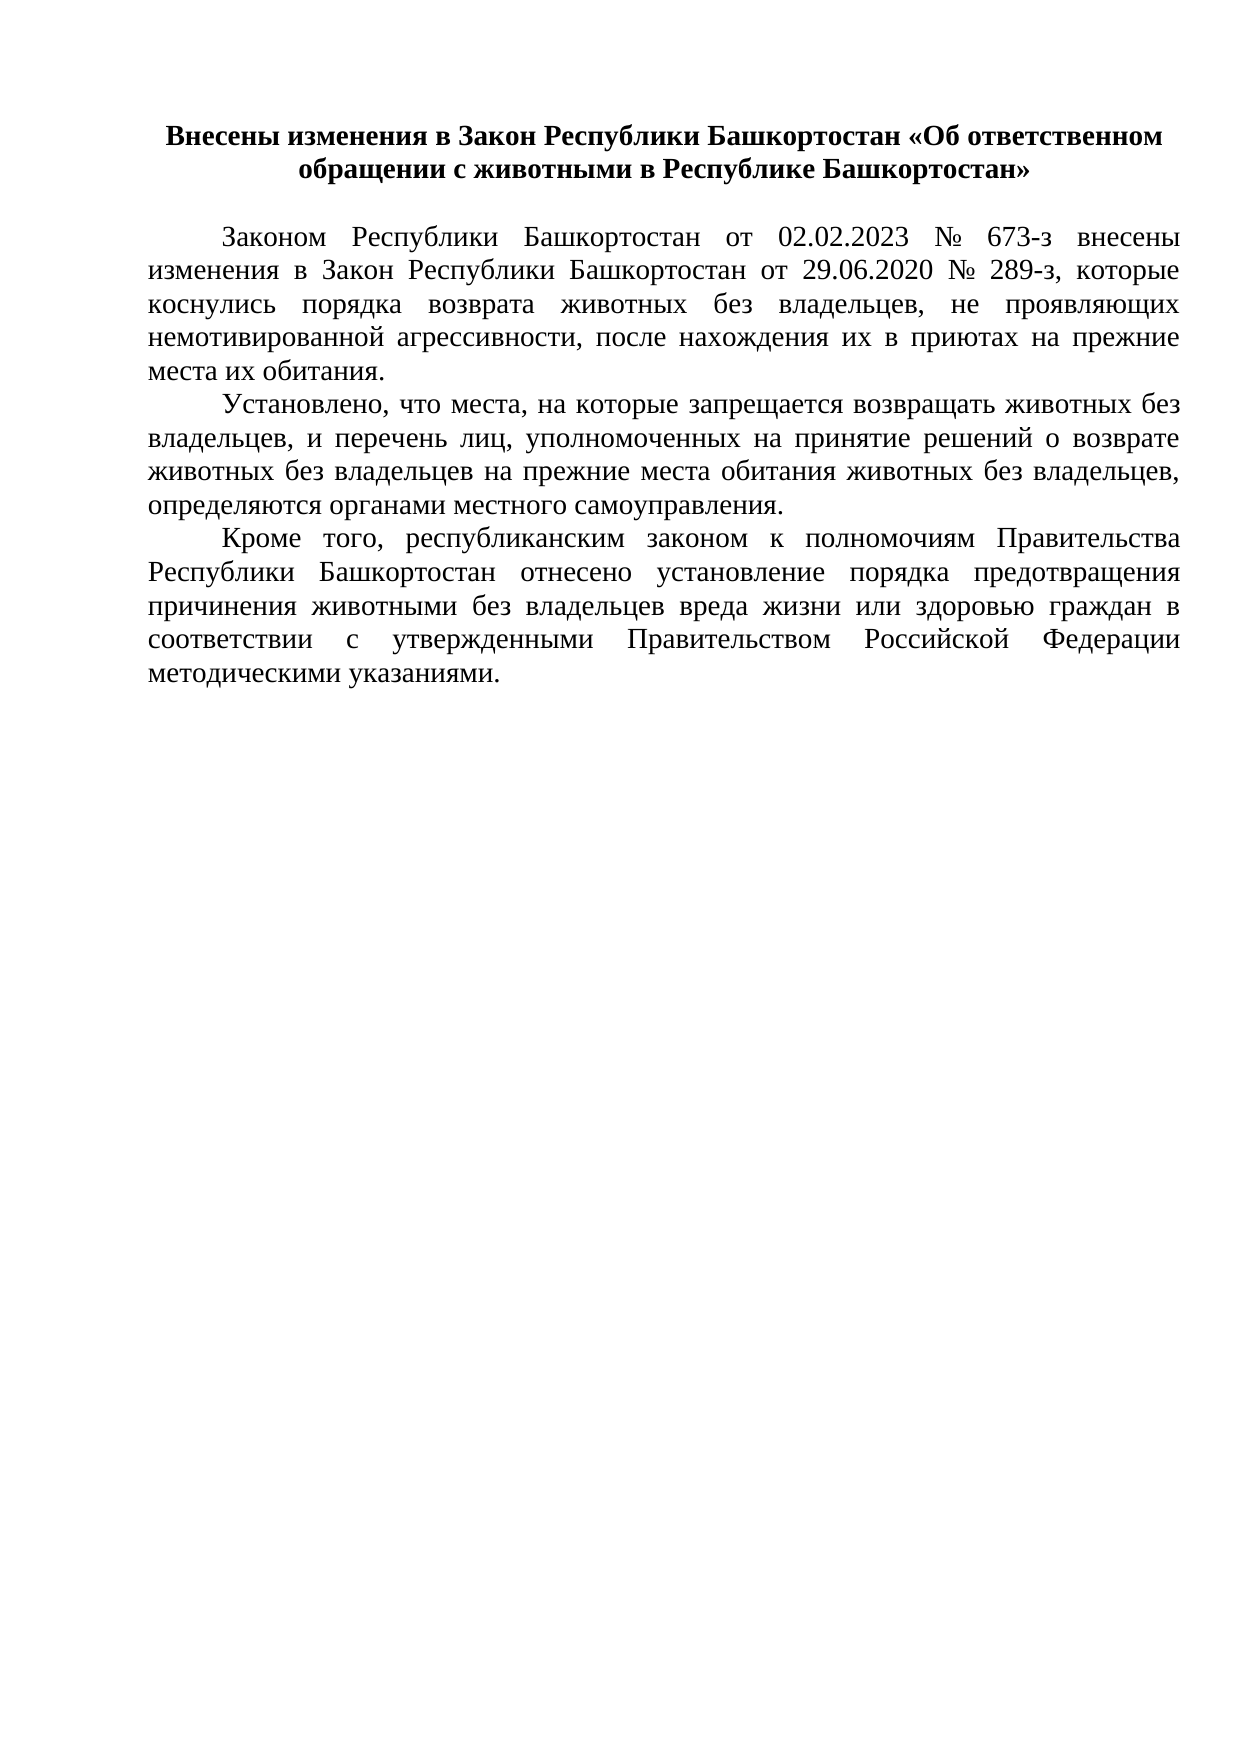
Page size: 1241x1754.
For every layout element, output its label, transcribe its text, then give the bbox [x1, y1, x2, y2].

text Законом Республики Башкортостан от 02.02.2023 № 673-з внесены изменения в Закон Республики Башкортостан от 29.06.2020 № 289-з, которые коснулись порядка возврата животных без владельцев, не проявляющих немотивированной агрессивности, после нахождения их в приютах на прежние места их обитания. [148, 219, 1181, 386]
text Установлено, что места, на которые запрещается возвращать животных без владельцев, и перечень лиц, уполномоченных на принятие решений о возврате животных без владельцев на прежние места обитания животных без владельцев, определяются органами местного самоуправления. [148, 386, 1181, 521]
text Внесены изменения в Закон Республики Башкортостан «Об ответственном обращении с животными в Республике Башкортостан» [148, 118, 1181, 185]
text Кроме того, республиканским законом к полномочиям Правительства Республики Башкортостан отнесено установление порядка предотвращения причинения животными без владельцев вреда жизни или здоровью граждан в соответствии с утвержденными Правительством Российской Федерации методическими указаниями. [148, 521, 1181, 688]
